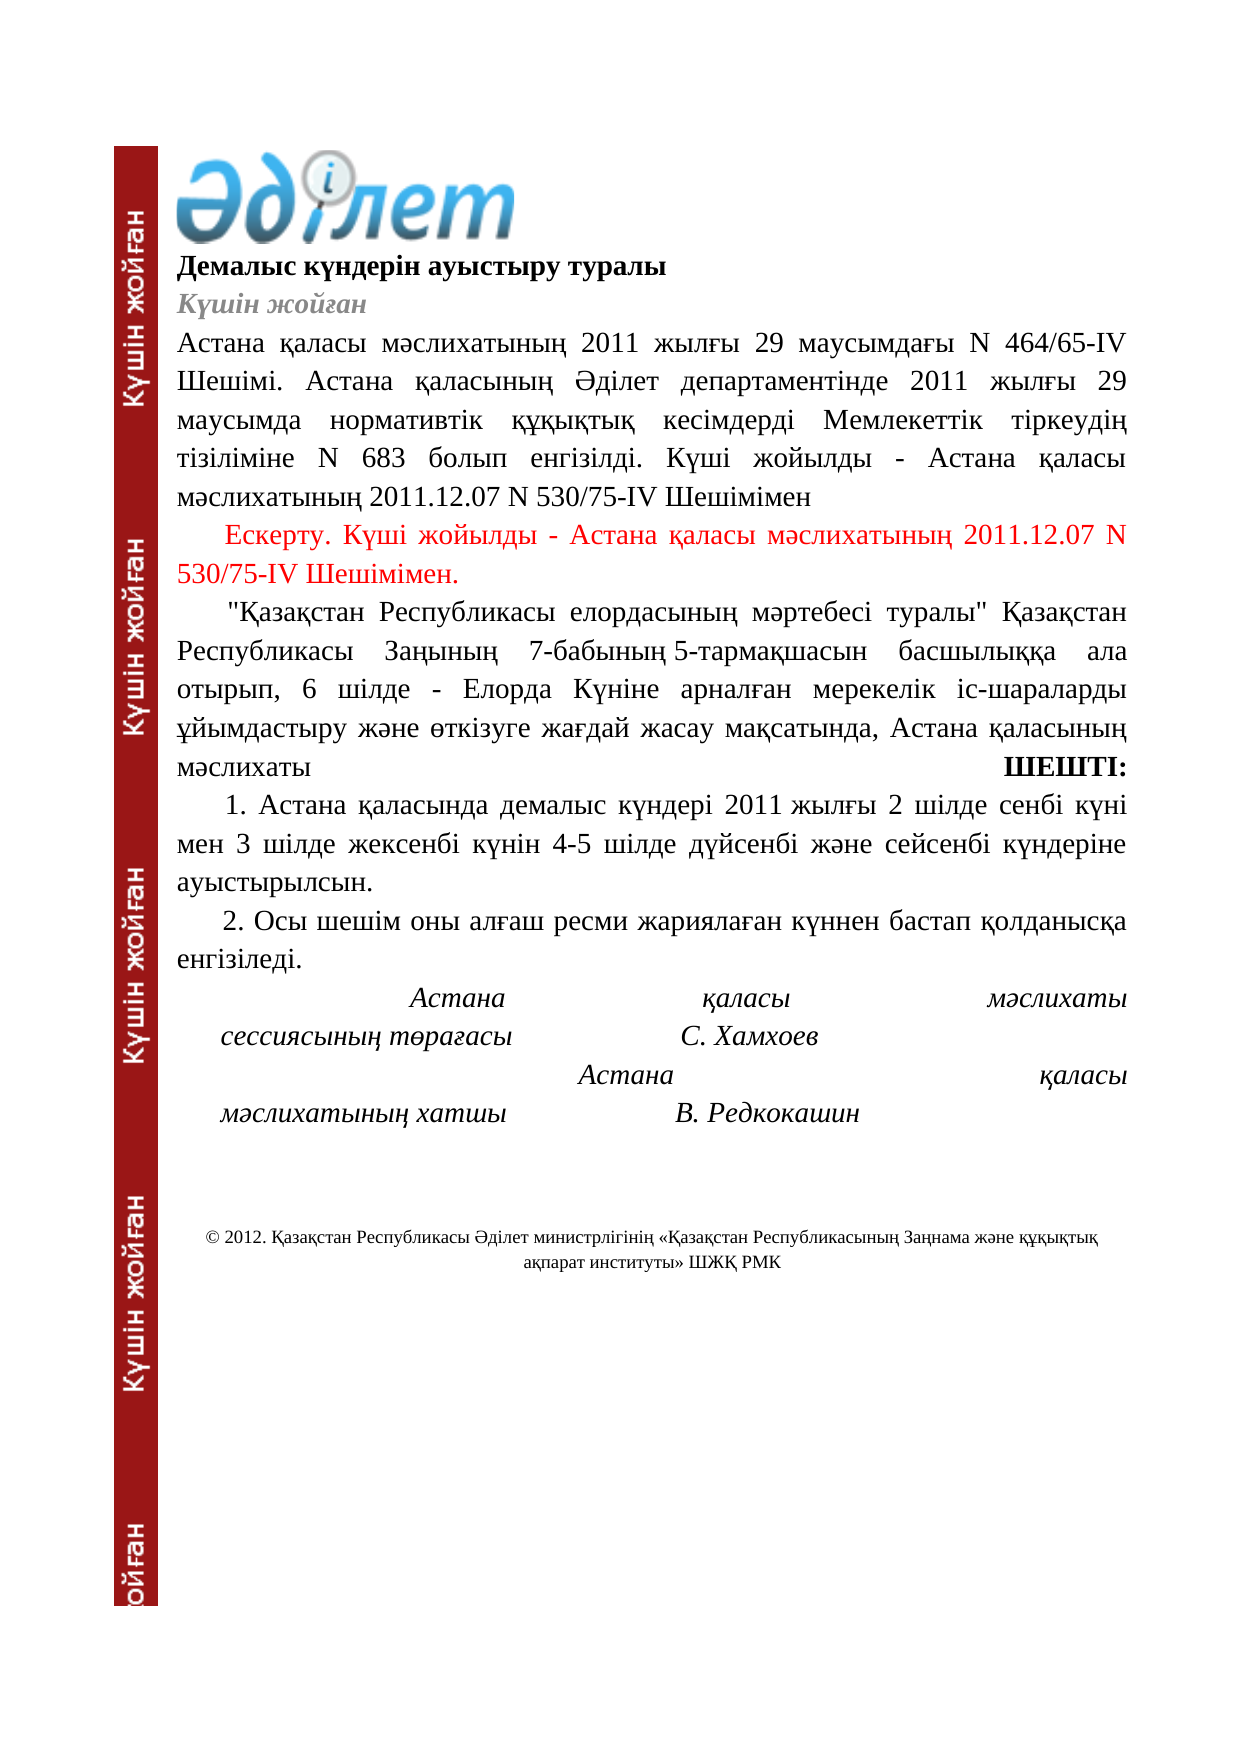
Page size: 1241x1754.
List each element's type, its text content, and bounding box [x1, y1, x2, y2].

picture [176, 150, 515, 244]
text Ескерту. Күші жойылды - Астана қаласы мәслихатының 2011.12.07 N 530/75-IV Шешімімен. [112, 517, 1128, 589]
text Астана қаласы мәслихаты сессиясының төрағасы С. Хамхоев [112, 980, 1128, 1052]
picture [114, 1052, 158, 1057]
picture [114, 512, 158, 517]
text Астана қаласы мәслихатының 2011 жылғы 29 маусымдағы N 464/65-IV Шешімі. Астана қаласының Әділет департаментінде 2011 жылғы 29 маусымда нормативтік құқықтық кесімдерді Мемлекеттік тіркеудің тізіліміне N 683 болып енгізілді. Күші жойылды - Астана қаласы мәслихатының 2011.12.07 N 530/75-IV Шешімімен [112, 325, 1128, 512]
text Астана қаласы мәслихатының хатшы В. Редкокашин [112, 1057, 1128, 1129]
text Демалыс күндерін ауыстыру туралы [112, 248, 1128, 281]
picture [114, 146, 158, 248]
picture [114, 320, 158, 325]
picture [114, 281, 158, 286]
picture [114, 975, 158, 980]
text © 2012. Қазақстан Республикасы Әділет министрлігінің «Қазақстан Республикасының Заңнама және құқықтық ақпарат институты» ШЖҚ РМК [112, 1226, 1128, 1272]
text Күшін жойған [112, 286, 1128, 320]
picture [114, 1129, 158, 1226]
text "Қазақстан Республикасы елордасының мәртебесі туралы" Қазақстан Республикасы Заңының 7-бабының 5-тармақшасын басшылыққа ала отырып, 6 шілде - Елорда Күніне арналған мерекелік іс-шараларды ұйымдастыру және өткізуге жағдай жасау мақсатында, Астана қаласының мәслихаты ШЕШТІ: 1. Астана қаласында демалыс күндері 2011 жылғы 2 шілде сенбі күні мен 3 шілде жексенбі күнін 4-5 шілде дүйсенбі және сейсенбі күндеріне ауыстырылсын. 2. Осы шешім оны алғаш ресми жариялаған күннен бастап қолданысқа енгізіледі. [112, 594, 1128, 975]
picture [114, 1272, 158, 1606]
picture [114, 589, 158, 594]
